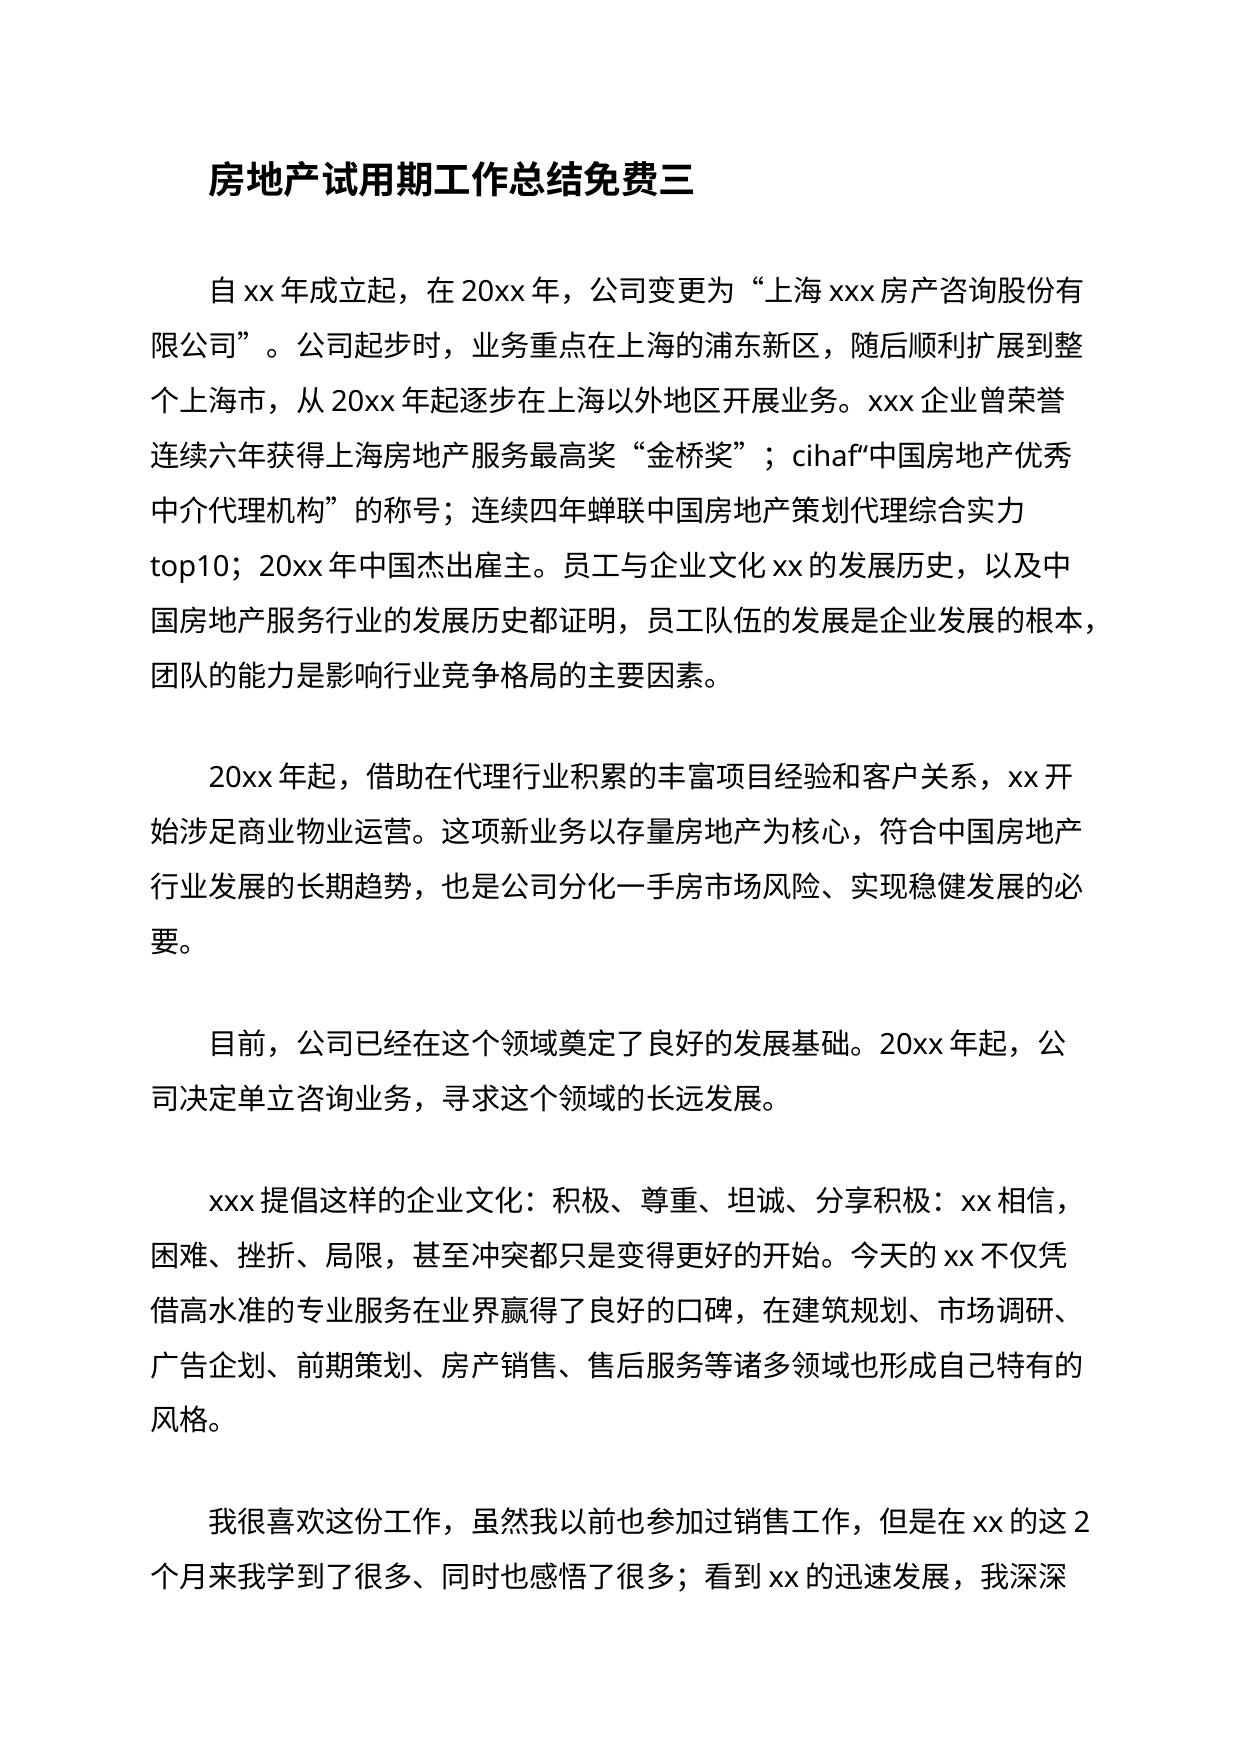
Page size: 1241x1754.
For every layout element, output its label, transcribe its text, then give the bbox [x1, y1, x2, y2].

text 20xx年起，借助在代理行业积累的丰富项目经验和客户关系，xx开始涉足商业物业运营。这项新业务以存量房地产为核心，符合中国房地产行业发展的长期趋势，也是公司分化一手房市场风险、实现稳健发展的必要。 [150, 754, 1090, 961]
text xxx提倡这样的企业文化：积极、尊重、坦诚、分享积极：xx相信，困难、挫折、局限，甚至冲突都只是变得更好的开始。今天的xx不仅凭借高水准的专业服务在业界赢得了良好的口碑，在建筑规划、市场调研、广告企划、前期策划、房产销售、售后服务等诸多领域也形成自己特有的风格。 [150, 1177, 1090, 1439]
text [150, 1499, 1090, 1596]
text 目前，公司已经在这个领域奠定了良好的发展基础。20xx年起，公司决定单立咨询业务，寻求这个领域的长远发展。 [150, 1020, 1090, 1118]
text 自xx年成立起，在20xx年，公司变更为“上海xxx房产咨询股份有限公司”。公司起步时，业务重点在上海的浦东新区，随后顺利扩展到整个上海市，从20xx年起逐步在上海以外地区开展业务。xxx企业曾荣誉连续六年获得上海房地产服务最高奖“金桥奖”；cihaf“中国房地产优秀中介代理机构”的称号；连续四年蝉联中国房地产策划代理综合实力top10；20xx年中国杰出雇主。员工与企业文化xx的发展历史，以及中国房地产服务行业的发展历史都证明，员工队伍的发展是企业发展的根本，团队的能力是影响行业竞争格局的主要因素。 [150, 267, 1090, 694]
text 房地产试用期工作总结免费三 [150, 150, 1090, 204]
